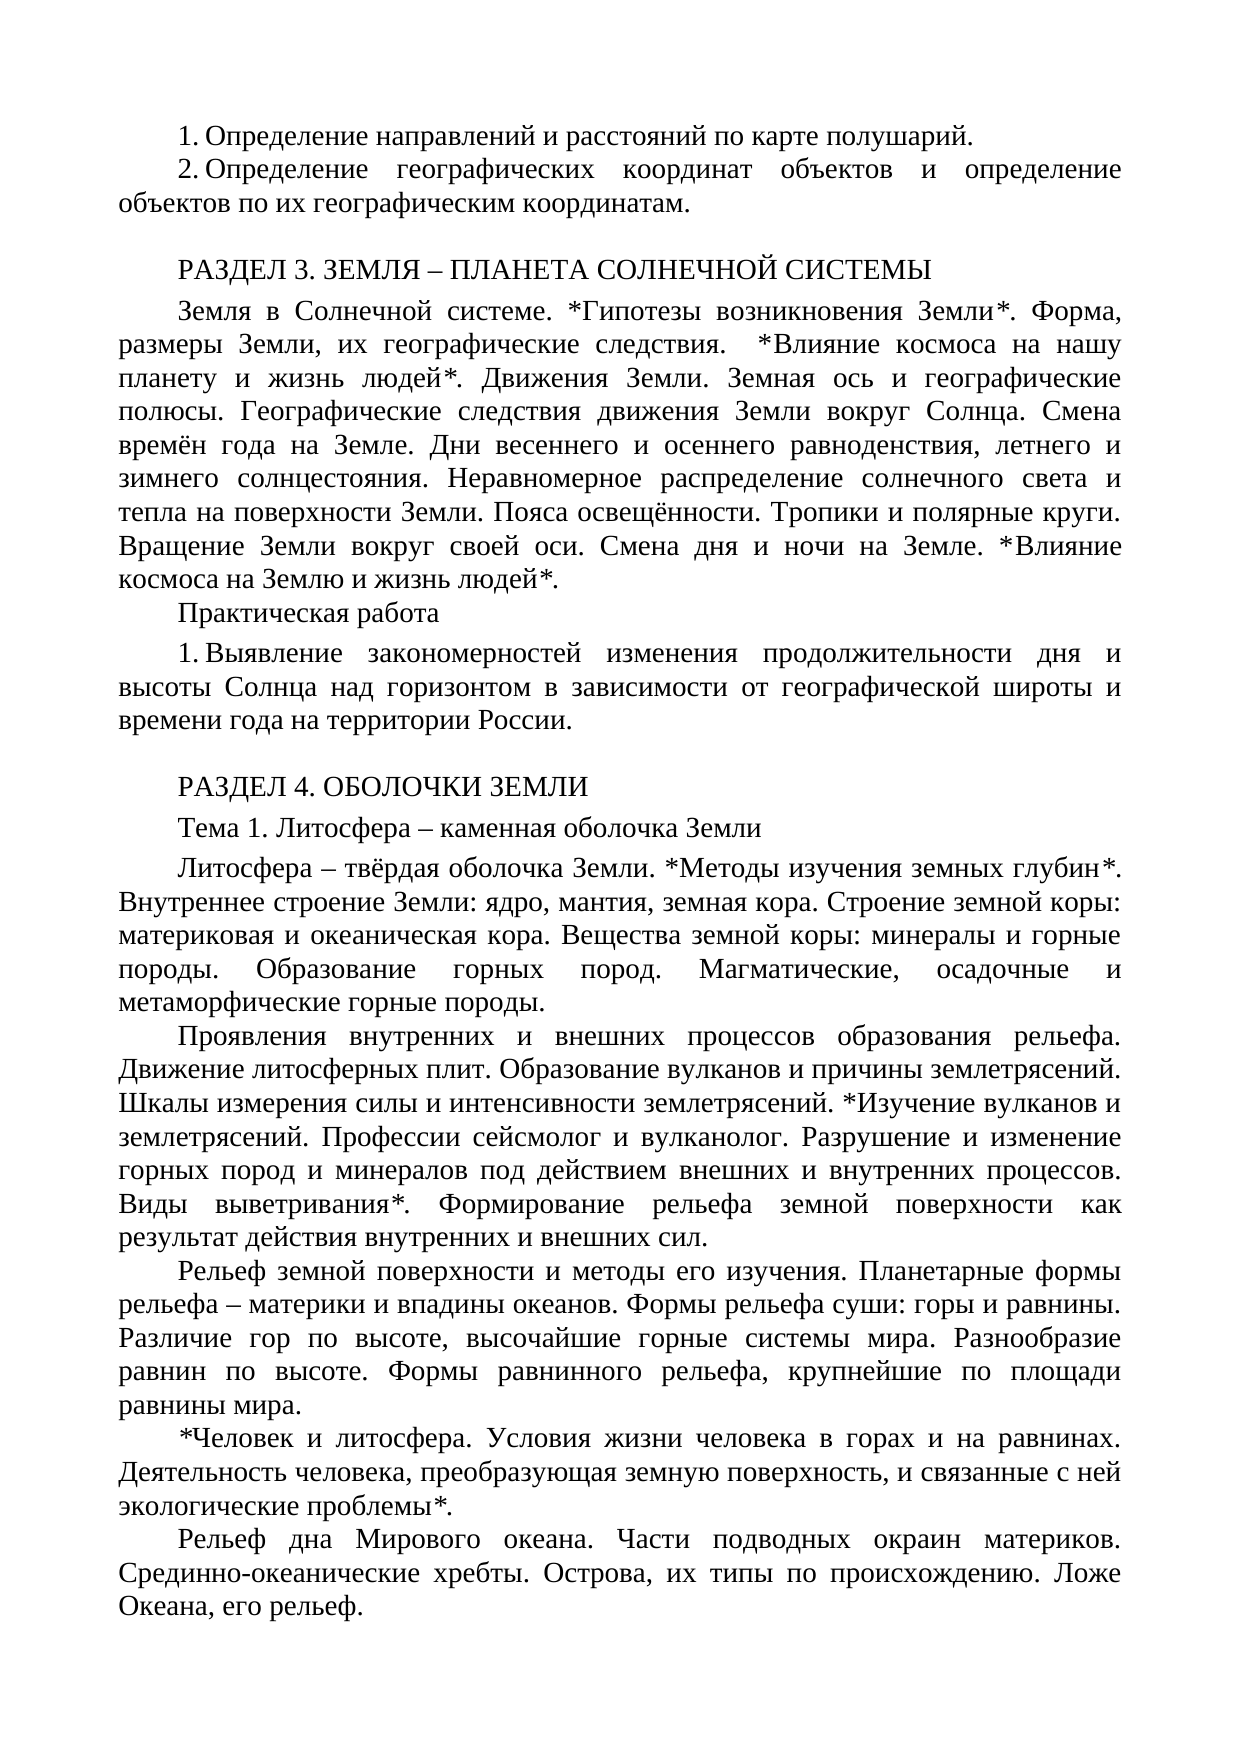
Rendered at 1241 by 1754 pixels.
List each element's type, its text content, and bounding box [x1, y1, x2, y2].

text Проявления внутренних и внешних процессов образования рельефа. Движение литосферных плит. Образование вулканов и причины землетрясений. Шкалы измерения силы и интенсивности землетрясений. *Изучение вулканов и землетрясений. Профессии сейсмолог и вулканолог. Разрушение и изменение горных пород и минералов под действием внешних и внутренних процессов. Виды выветривания*. Формирование рельефа земной поверхности как результат действия внутренних и внешних сил. [118, 1018, 1122, 1253]
text Земля в Солнечной системе. *Гипотезы возникновения Земли*. Форма, размеры Земли, их географические следствия. *Влияние космоса на нашу планету и жизнь людей*. Движения Земли. Земная ось и географические полюсы. Географические следствия движения Земли вокруг Солнца. Смена времён года на Земле. Дни весеннего и осеннего равноденствия, летнего и зимнего солнцестояния. Неравномерное распределение солнечного света и тепла на поверхности Земли. Пояса освещённости. Тропики и полярные круги. Вращение Земли вокруг своей оси. Смена дня и ночи на Земле. *Влияние космоса на Землю и жизнь людей*. [118, 293, 1122, 595]
text Тема 1. Литосфера – каменная оболочка Земли [118, 810, 1122, 850]
text 1. Выявление закономерностей изменения продолжительности дня и высоты Солнца над горизонтом в зависимости от географической широты и времени года на территории России. [118, 635, 1122, 736]
text 1. Определение направлений и расстояний по карте полушарий. [118, 118, 1122, 152]
text Литосфера – твёрдая оболочка Земли. *Методы изучения земных глубин*. Внутреннее строение Земли: ядро, мантия, земная кора. Строение земной коры: материковая и океаническая кора. Вещества земной коры: минералы и горные породы. Образование горных пород. Магматические, осадочные и метаморфические горные породы. [118, 850, 1122, 1018]
text Раздел 3. Земля – планета Солнечной системы [118, 252, 1122, 293]
text Рельеф дна Мирового океана. Части подводных окраин материков. Срединно-океанические хребты. Острова, их типы по происхождению. Ложе Океана, его рельеф. [118, 1521, 1122, 1622]
text Рельеф земной поверхности и методы его изучения. Планетарные формы рельефа – материки и впадины океанов. Формы рельефа суши: горы и равнины. Различие гор по высоте, высочайшие горные системы мира. Разнообразие равнин по высоте. Формы равнинного рельефа, крупнейшие по площади равнины мира. [118, 1253, 1122, 1421]
text Раздел 4. Оболочки Земли [118, 769, 1122, 810]
text *Человек и литосфера. Условия жизни человека в горах и на равнинах. Деятельность человека, преобразующая земную поверхность, и связанные с ней экологические проблемы*. [118, 1421, 1122, 1521]
text Практическая работа [118, 595, 1122, 635]
text 2. Определение географических координат объектов и определение объектов по их географическим координатам. [118, 152, 1122, 219]
